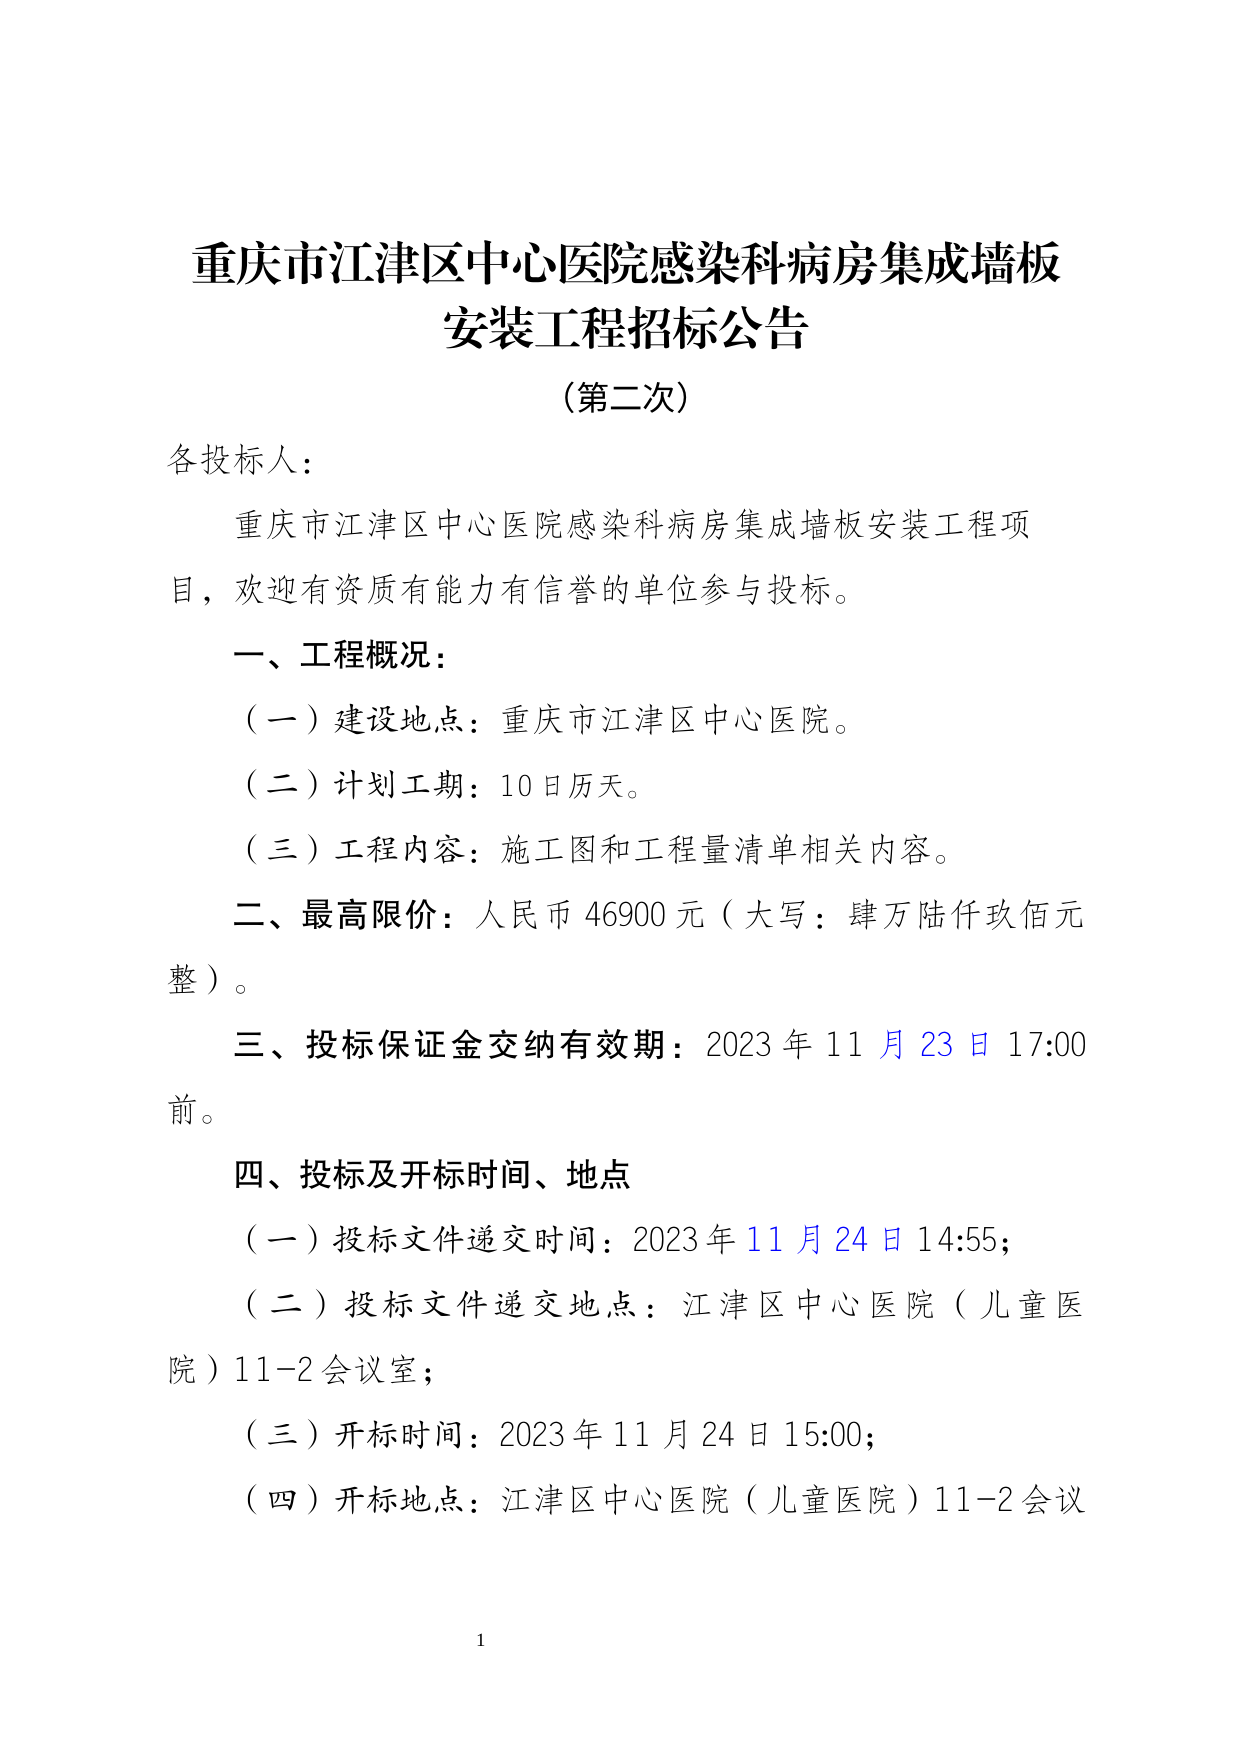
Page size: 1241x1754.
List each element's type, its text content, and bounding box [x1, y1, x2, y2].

title 安装工程招标公告 [165, 298, 1087, 363]
text （二）投标文件递交地点：江津区中心医院（儿童医院）11-2会议室； [165, 1273, 1087, 1403]
list （二）计划工期：10日历天。 [165, 753, 1087, 818]
list 三、投标保证金交纳有效期：2023年11月23日17:00前。 [165, 1013, 1087, 1143]
title 重庆市江津区中心医院感染科病房集成墙板 [165, 233, 1087, 298]
list （一）建设地点：重庆市江津区中心医院。 [165, 688, 1087, 753]
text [165, 1468, 1087, 1533]
text 各投标人： [165, 428, 1087, 493]
list （三）工程内容：施工图和工程量清单相关内容。 [165, 818, 1087, 883]
title 重庆市江津区中心医院感染科病房集成墙板安装工程项目，欢迎有资质有能力有信誉的单位参与投标。 [165, 493, 1087, 623]
text 四、投标及开标时间、地点 [165, 1143, 1087, 1208]
text （三）开标时间：2023年11月24日15:00； [165, 1403, 1087, 1468]
text （第二次） [165, 363, 1087, 428]
list 工程概况： [165, 623, 1087, 688]
list 二、最高限价：人民币46900元（大写：肆万陆仟玖佰元整）。 [165, 883, 1087, 1013]
text （一）投标文件递交时间：2023年11月24日14:55； [165, 1208, 1087, 1273]
